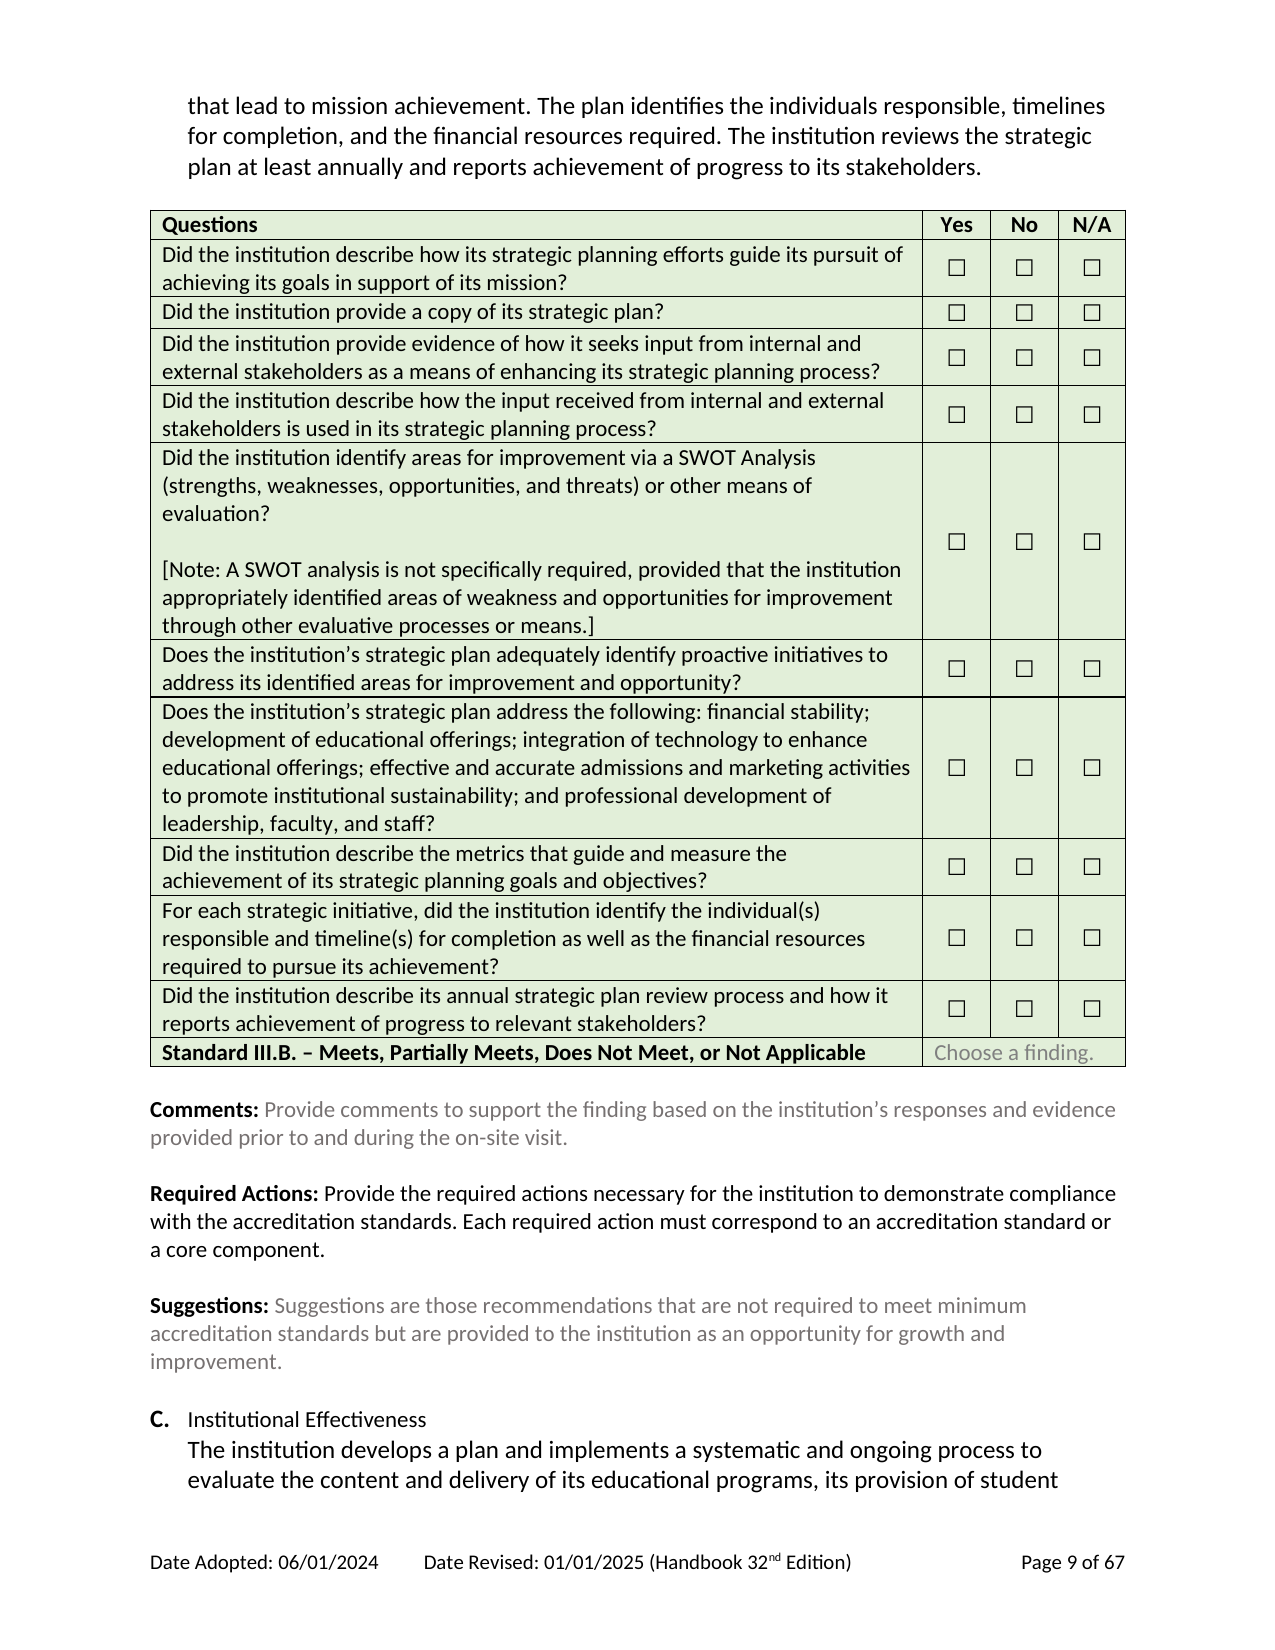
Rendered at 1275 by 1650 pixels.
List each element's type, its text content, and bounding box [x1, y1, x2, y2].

table_cell Standard III.B. – Meets, Partially Meets, Does Not Meet, or Not Applicable [151, 1038, 922, 1066]
table_cell Did the institution describe how its strategic planning efforts guide its pursuit of achieving its goals in support of its mission? [151, 240, 922, 296]
table_cell Did the institution describe the metrics that guide and measure the achievement of its strategic planning goals and objectives? [151, 839, 922, 895]
table_header No [991, 211, 1058, 239]
table_cell Did the institution provide a copy of its strategic plan? [151, 297, 922, 328]
table_cell Did the institution provide evidence of how it seeks input from internal and external stakeholders as a means of enhancing its strategic planning process? [151, 329, 922, 385]
table_cell Did the institution identify areas for improvement via a SWOT Analysis (strengths, weaknesses, opportunities, and threats) or other means of evaluation? [Note: A SWOT analysis is not specifically required, provided that the institution appropriately identified areas of weakness and opportunities for improvement through other evaluative processes or means.] [151, 443, 922, 639]
table_cell Did the institution describe its annual strategic plan review process and how it reports achievement of progress to relevant stakeholders? [151, 981, 922, 1037]
table_cell [923, 1038, 1125, 1066]
table_cell Does the institution’s strategic plan adequately identify proactive initiatives to address its identified areas for improvement and opportunity? [151, 640, 922, 696]
table_header Questions [151, 211, 922, 239]
table_cell For each strategic initiative, did the institution identify the individual(s) responsible and timeline(s) for completion as well as the financial resources required to pursue its achievement? [151, 896, 922, 980]
table_cell Did the institution describe how the input received from internal and external stakeholders is used in its strategic planning process? [151, 386, 922, 442]
text Required Actions: [150, 1179, 1125, 1263]
text Suggestions: [150, 1291, 1125, 1375]
table_header Yes [923, 211, 990, 239]
table_cell Does the institution’s strategic plan address the following: financial stability; development of educational offerings; integration of technology to enhance educational offerings; effective and accurate admissions and marketing activities to promote institutional sustainability; and professional development of leadership, faculty, and staff? [151, 698, 922, 838]
table_header N/A [1059, 211, 1125, 239]
text Comments: [150, 1095, 1125, 1151]
